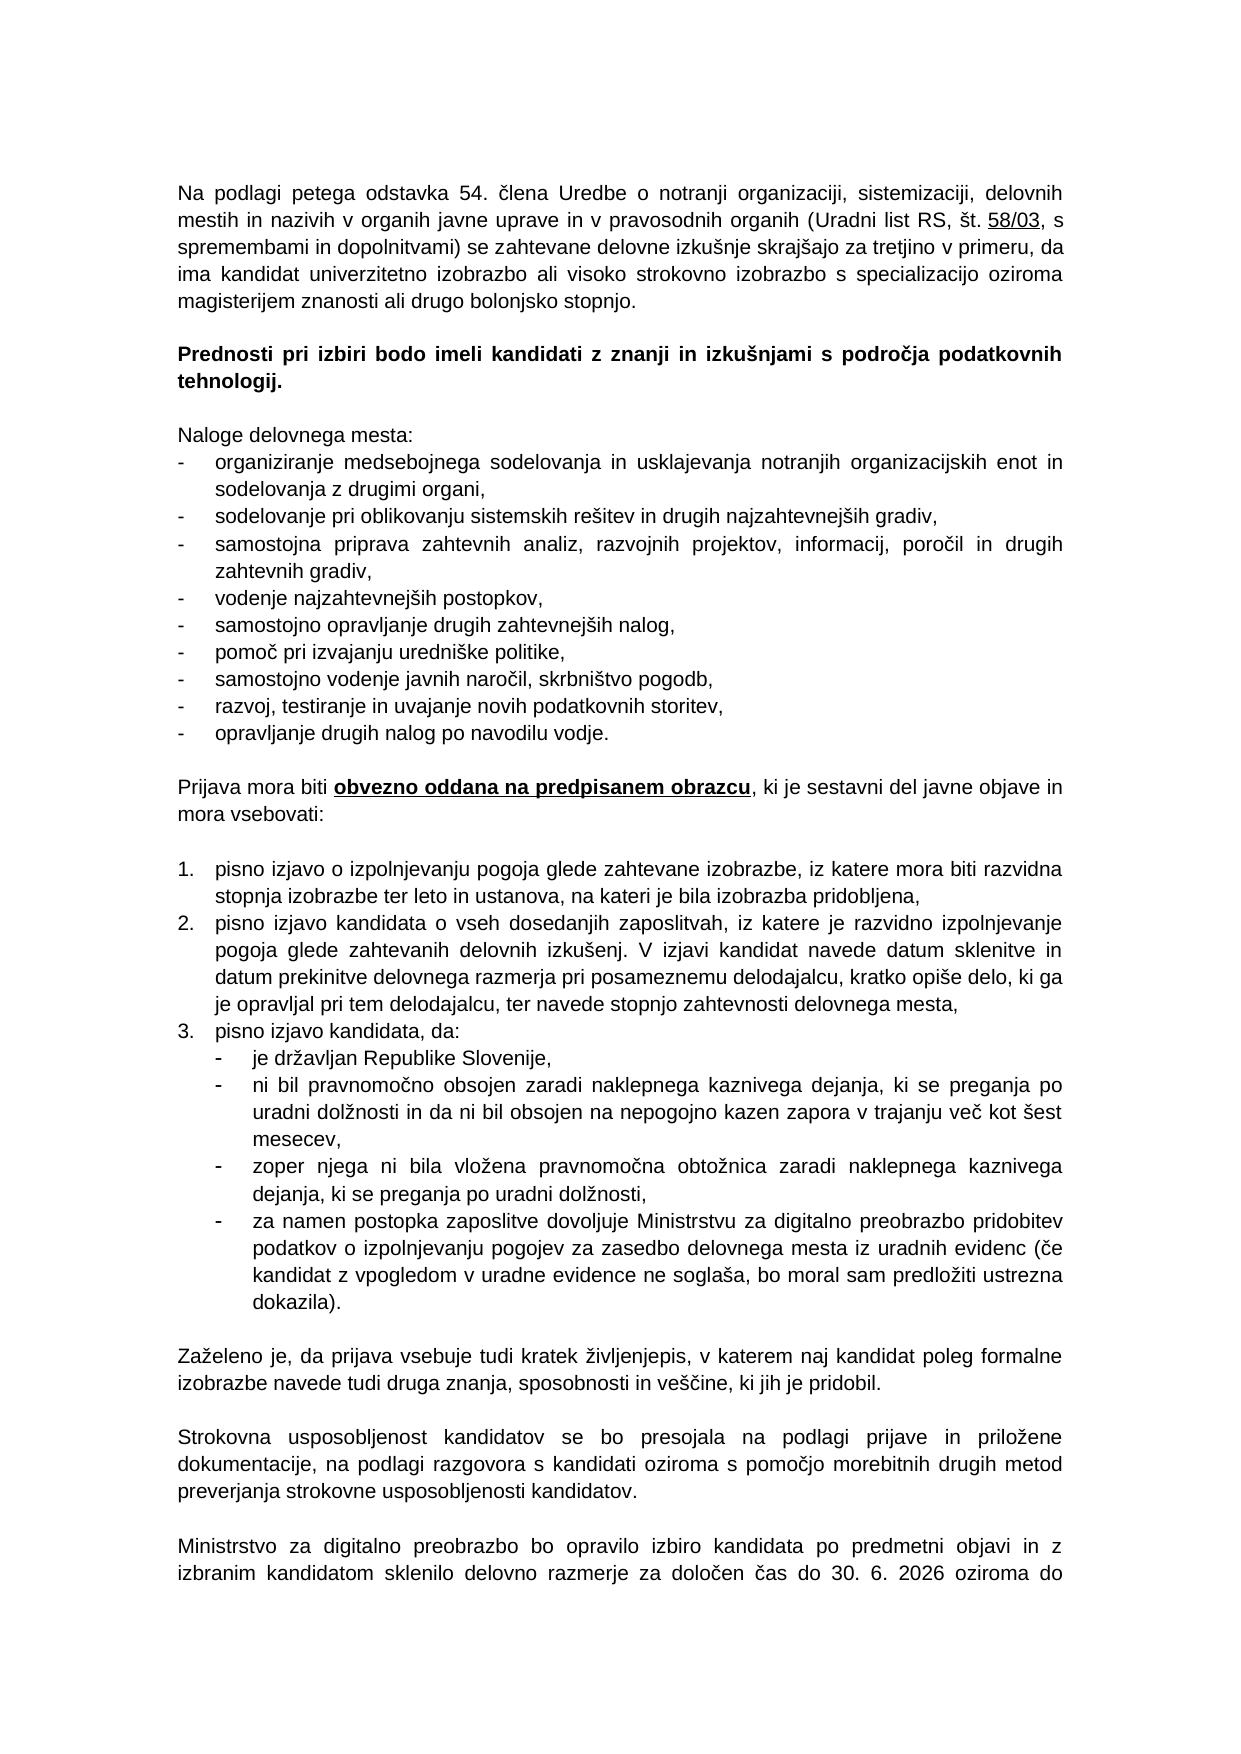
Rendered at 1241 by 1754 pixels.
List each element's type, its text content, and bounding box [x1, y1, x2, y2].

list ni bil pravnomočno obsojen zaradi naklepnega kaznivega dejanja, ki se preganja po uradni dolžnosti in da ni bil obsojen na nepogojno kazen zapora v trajanju več kot šest mesecev, [215, 1071, 1064, 1152]
list pisno izjavo kandidata, da: [177, 1017, 1064, 1044]
list vodenje najzahtevnejših postopkov, [177, 583, 1064, 611]
text Strokovna usposobljenost kandidatov se bo presojala na podlagi prijave in priložene dokumentacije, na podlagi razgovora s kandidati oziroma s pomočjo morebitnih drugih metod preverjanja strokovne usposobljenosti kandidatov. [177, 1423, 1064, 1504]
list je državljan Republike Slovenije, [215, 1044, 1064, 1071]
list pomoč pri izvajanju uredniške politike, [177, 638, 1064, 665]
list sodelovanje pri oblikovanju sistemskih rešitev in drugih najzahtevnejših gradiv, [177, 502, 1064, 529]
text Prijava mora biti obvezno oddana na predpisanem obrazcu, ki je sestavni del javne objave in mora vsebovati: [177, 773, 1064, 827]
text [177, 1531, 1064, 1586]
list samostojno opravljanje drugih zahtevnejših nalog, [177, 611, 1064, 638]
text Zaželeno je, da prijava vsebuje tudi kratek življenjepis, v katerem naj kandidat poleg formalne izobrazbe navede tudi druga znanja, sposobnosti in veščine, ki jih je pridobil. [177, 1342, 1064, 1396]
list samostojna priprava zahtevnih analiz, razvojnih projektov, informacij, poročil in drugih zahtevnih gradiv, [177, 529, 1064, 583]
list zoper njega ni bila vložena pravnomočna obtožnica zaradi naklepnega kaznivega dejanja, ki se preganja po uradni dolžnosti, [215, 1152, 1064, 1206]
list za namen postopka zaposlitve dovoljuje Ministrstvu za digitalno preobrazbo pridobitev podatkov o izpolnjevanju pogojev za zasedbo delovnega mesta iz uradnih evidenc (če kandidat z vpogledom v uradne evidence ne soglaša, bo moral sam predložiti ustrezna dokazila). [215, 1206, 1064, 1315]
text Naloge delovnega mesta: [177, 421, 1064, 448]
text Na podlagi petega odstavka 54. člena Uredbe o notranji organizaciji, sistemizaciji, delovnih mestih in nazivih v organih javne uprave in v pravosodnih organih (Uradni list RS, št. 58/03, s spremembami in dopolnitvami) se zahtevane delovne izkušnje skrajšajo za tretjino v primeru, da ima kandidat univerzitetno izobrazbo ali visoko strokovno izobrazbo s specializacijo oziroma magisterijem znanosti ali drugo bolonjsko stopnjo. [177, 177, 1064, 313]
list samostojno vodenje javnih naročil, skrbništvo pogodb, [177, 665, 1064, 692]
list opravljanje drugih nalog po navodilu vodje. [177, 719, 1064, 746]
list pisno izjavo kandidata o vseh dosedanjih zaposlitvah, iz katere je razvidno izpolnjevanje pogoja glede zahtevanih delovnih izkušenj. V izjavi kandidat navede datum sklenitve in datum prekinitve delovnega razmerja pri posameznemu delodajalcu, kratko opiše delo, ki ga je opravljal pri tem delodajalcu, ter navede stopnjo zahtevnosti delovnega mesta, [177, 908, 1064, 1017]
list pisno izjavo o izpolnjevanju pogoja glede zahtevane izobrazbe, iz katere mora biti razvidna stopnja izobrazbe ter leto in ustanova, na kateri je bila izobrazba pridobljena, [177, 854, 1064, 908]
list organiziranje medsebojnega sodelovanja in usklajevanja notranjih organizacijskih enot in sodelovanja z drugimi organi, [177, 448, 1064, 502]
text Prednosti pri izbiri bodo imeli kandidati z znanji in izkušnjami s področja podatkovnih tehnologij. [177, 340, 1064, 394]
list razvoj, testiranje in uvajanje novih podatkovnih storitev, [177, 692, 1064, 719]
